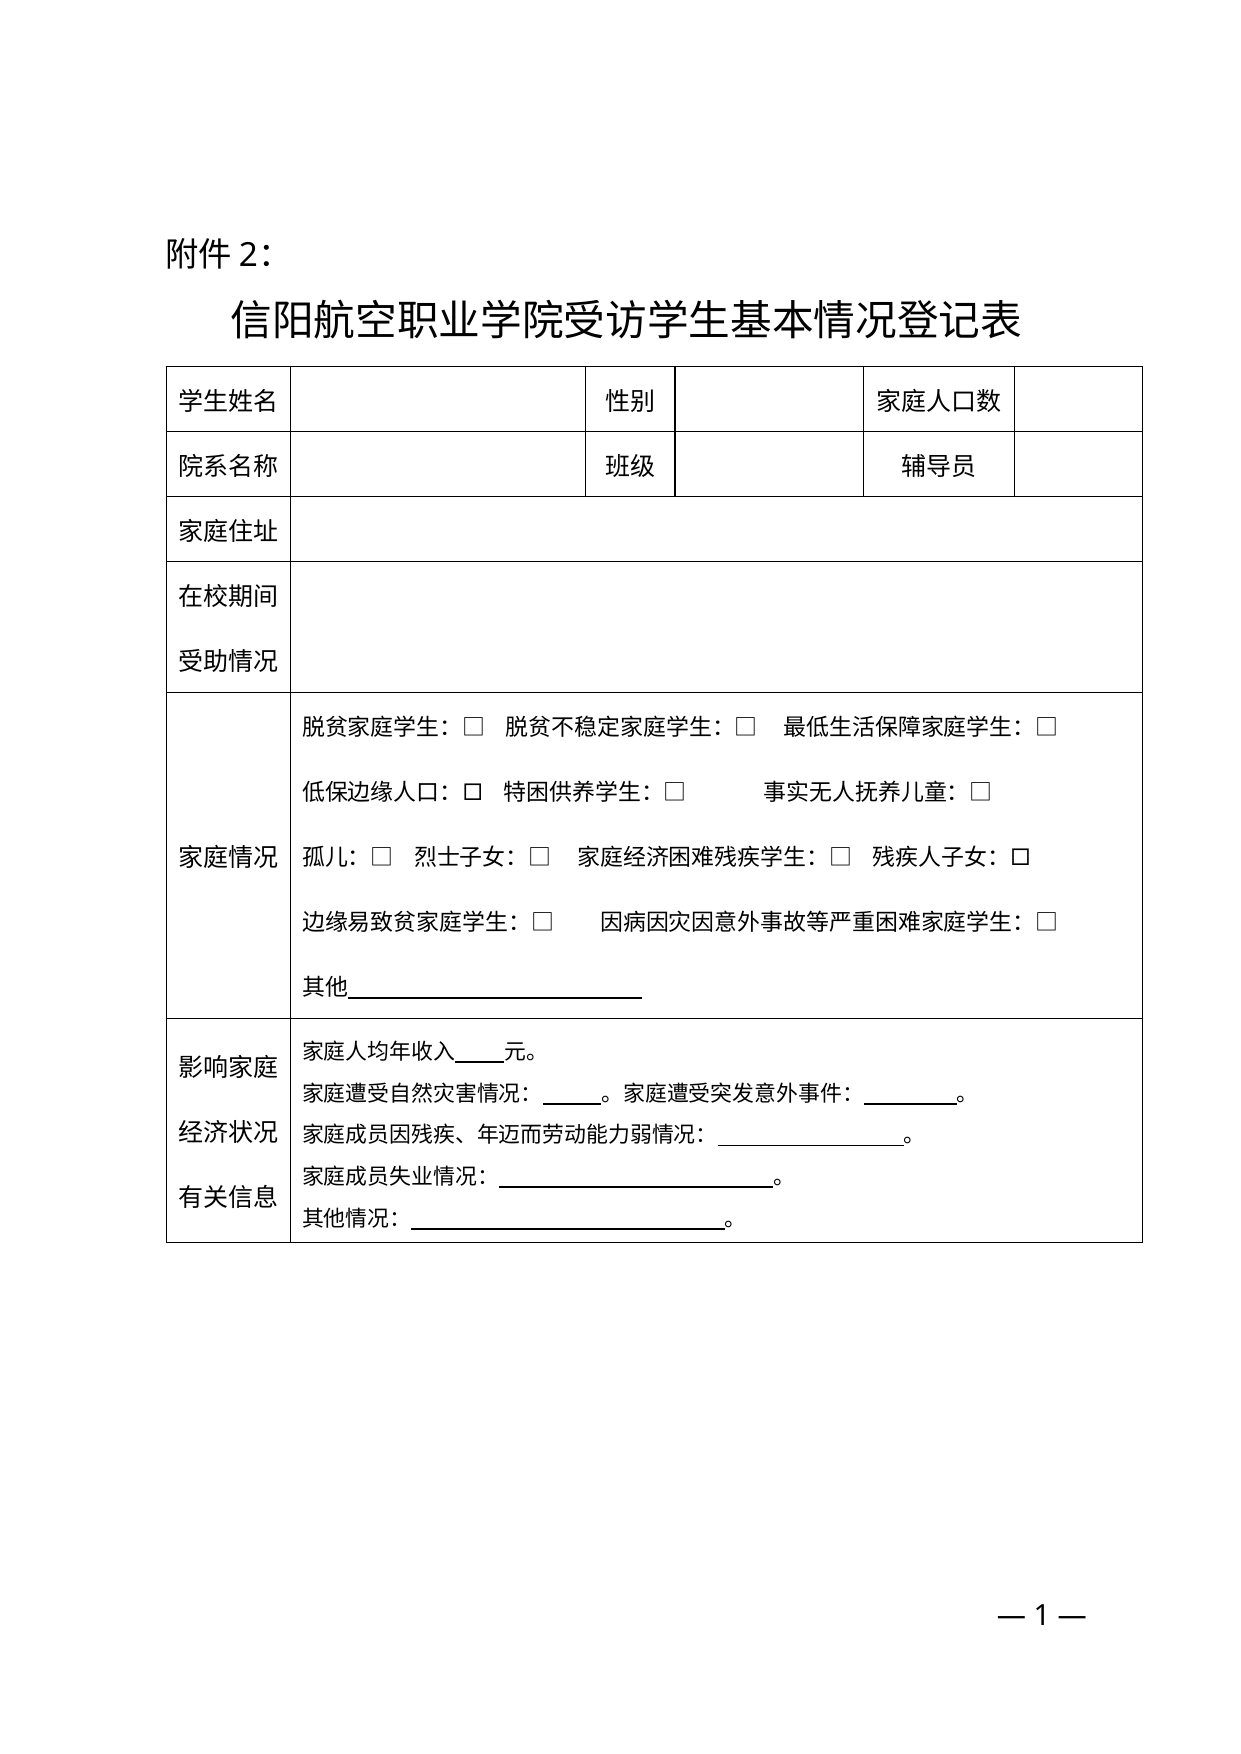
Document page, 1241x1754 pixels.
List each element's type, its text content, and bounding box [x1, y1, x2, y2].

table_cell 在校期间受助情况 [167, 562, 290, 692]
table_cell [291, 562, 1142, 692]
table_header 性别 [586, 367, 674, 431]
text 附件2： [165, 219, 1087, 284]
table_header 家庭人口数 [864, 367, 1014, 431]
table_header [676, 367, 863, 431]
table_header [291, 367, 585, 431]
table_cell 家庭情况 [167, 693, 290, 1018]
table_cell [291, 432, 585, 496]
table_cell 院系名称 [167, 432, 290, 496]
text 信阳航空职业学院受访学生基本情况登记表 [165, 284, 1087, 349]
table_cell [676, 432, 863, 496]
table_cell [1015, 432, 1142, 496]
table_cell 辅导员 [864, 432, 1014, 496]
table_cell [291, 497, 1142, 561]
table_cell 家庭人均年收入 元。 家庭遭受自然灾害情况： 。家庭遭受突发意外事件： 。 家庭成员因残疾、年迈而劳动能力弱情况： 。 家庭成员失业情况： 。 其他情况： 。 [291, 1019, 1142, 1242]
table_cell 影响家庭经济状况有关信息 [167, 1019, 290, 1242]
table_cell 家庭住址 [167, 497, 290, 561]
table_cell 脱贫家庭学生：□ 脱贫不稳定家庭学生：□ 最低生活保障家庭学生：□ 低保边缘人口： 特困供养学生：□ 事实无人抚养儿童：□ 孤儿：□ 烈士子女：□ 家庭经济困难残疾学生：□ 残疾人子女： 边缘易致贫家庭学生：□ 因病因灾因意外事故等严重困难家庭学生：□ 其他 [291, 693, 1142, 1018]
table_header 学生姓名 [167, 367, 290, 431]
table_cell 班级 [586, 432, 674, 496]
table_header [1015, 367, 1142, 431]
